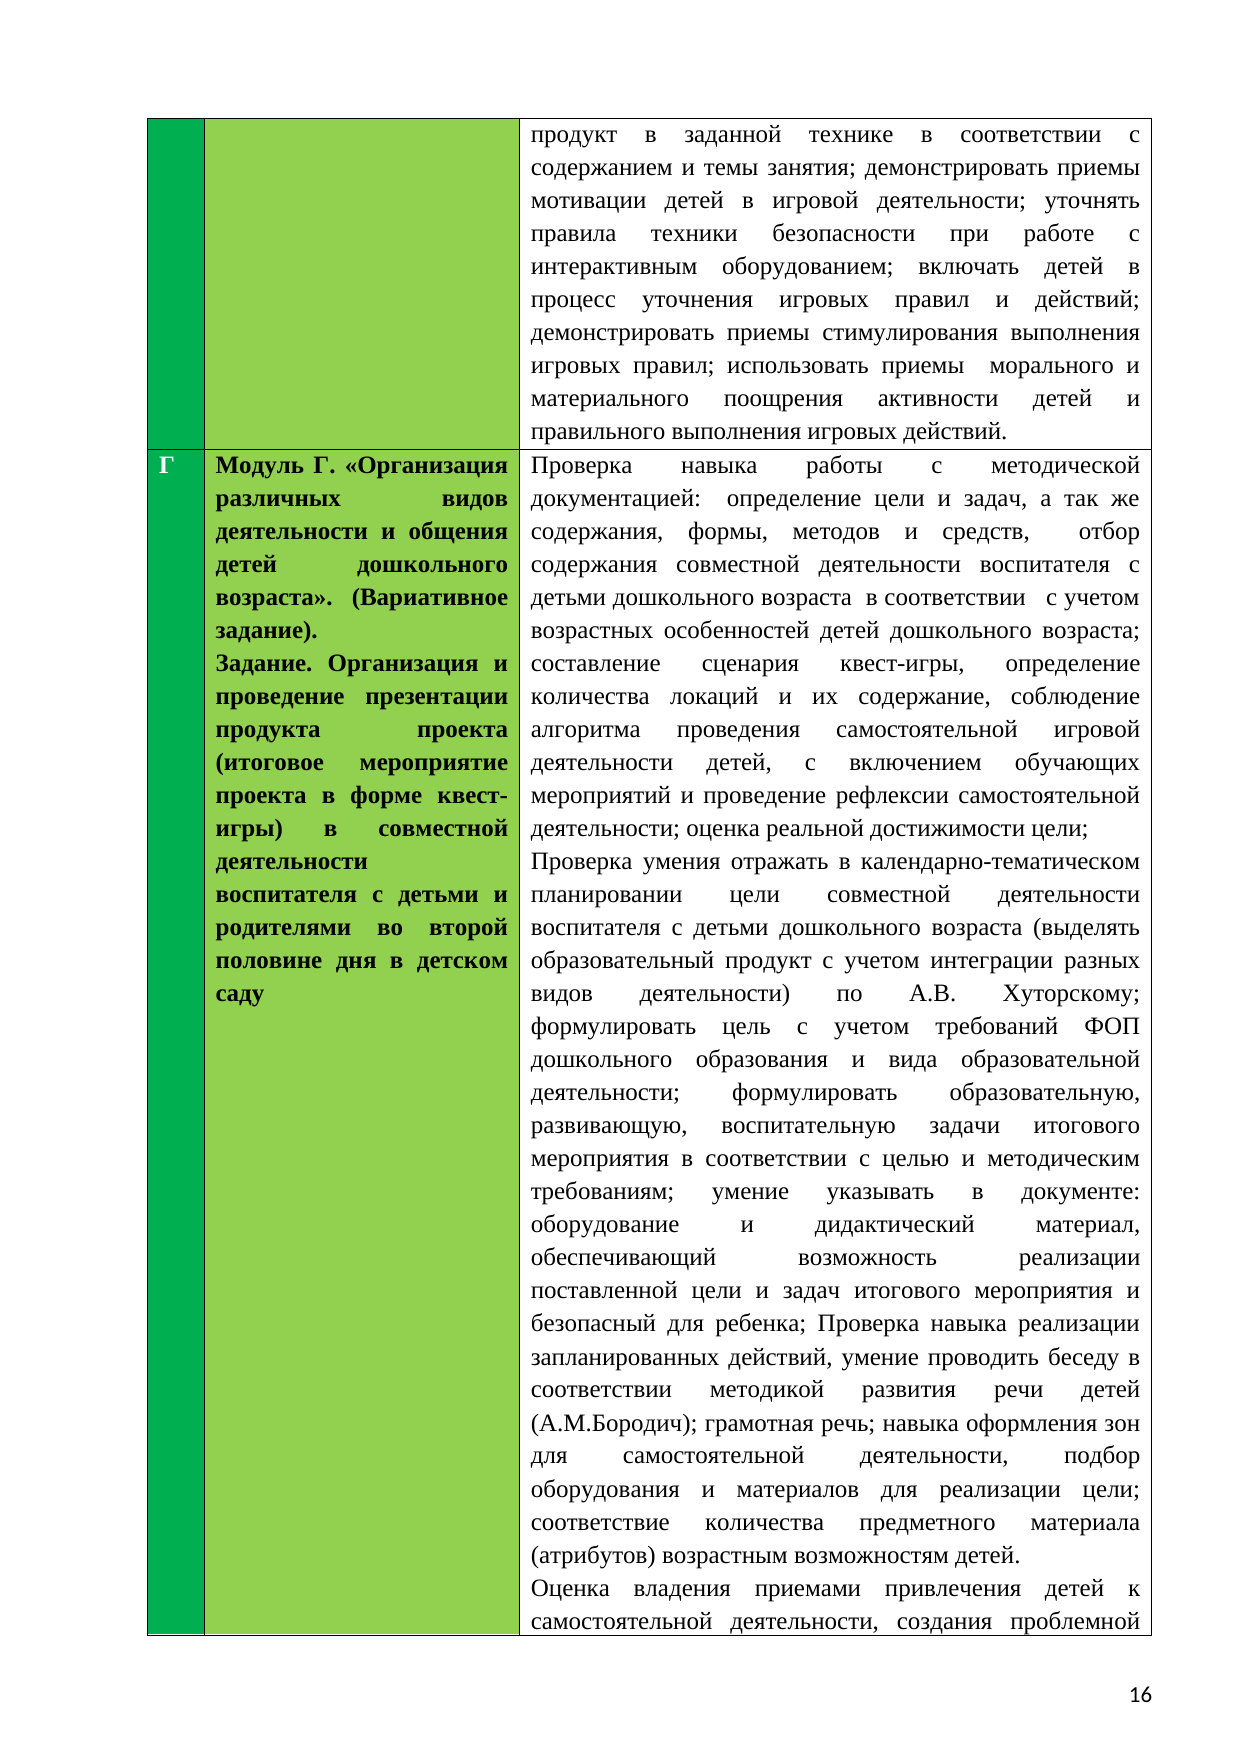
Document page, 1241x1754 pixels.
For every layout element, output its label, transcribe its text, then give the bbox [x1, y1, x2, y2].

table_cell Г [148, 450, 204, 1634]
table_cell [520, 450, 1151, 1634]
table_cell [205, 119, 519, 449]
table_cell В [148, 119, 204, 449]
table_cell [205, 450, 519, 1634]
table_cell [520, 119, 1151, 449]
